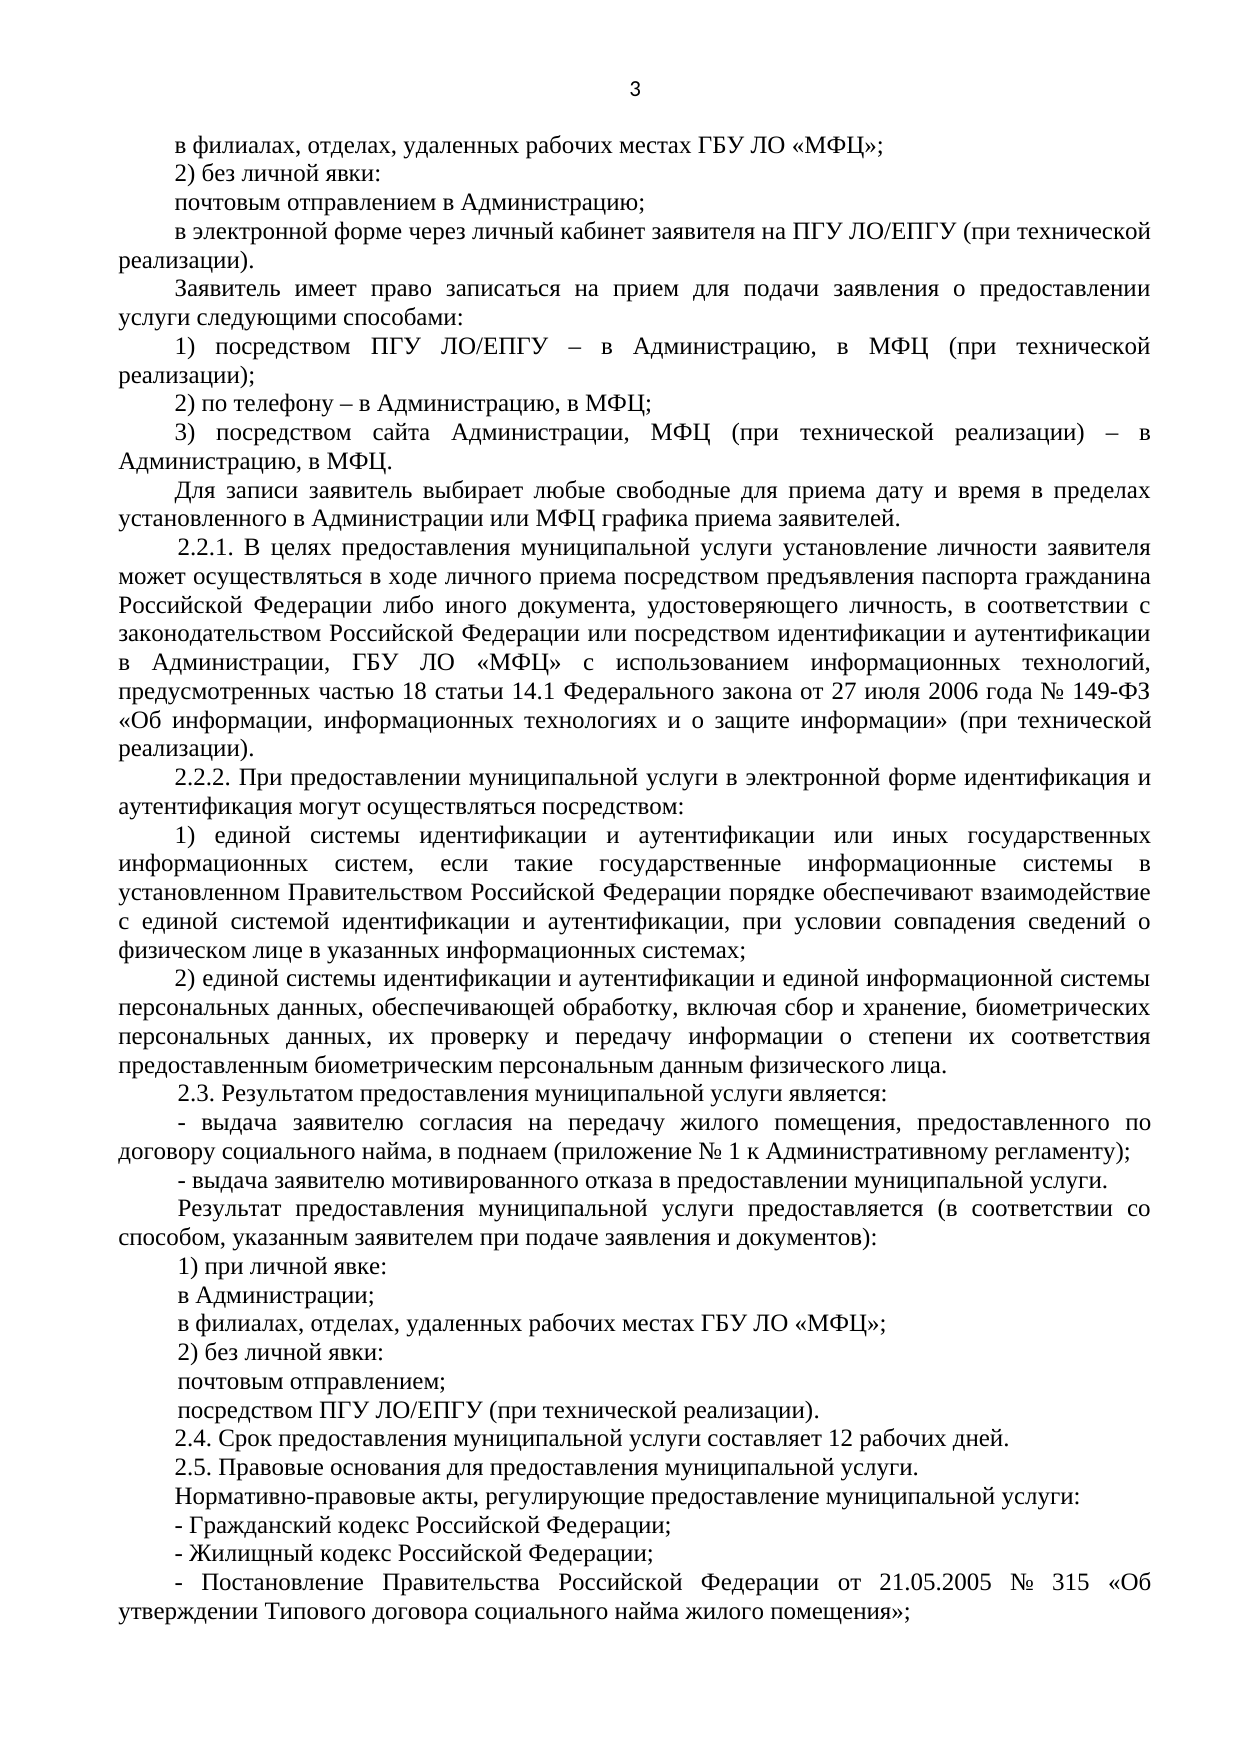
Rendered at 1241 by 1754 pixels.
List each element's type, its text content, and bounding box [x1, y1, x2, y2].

text 1) при личной явке: [118, 1251, 1152, 1280]
text 2.2.1. В целях предоставления муниципальной услуги установление личности заявителя может осуществляться в ходе личного приема посредством предъявления паспорта гражданина Российской Федерации либо иного документа, удостоверяющего личность, в соответствии с законодательством Российской Федерации или посредством идентификации и аутентификации в Администрации, ГБУ ЛО «МФЦ» с использованием информационных технологий, предусмотренных частью 18 статьи 14.1 Федерального закона от 27 июля 2006 года № 149-ФЗ «Об информации, информационных технологиях и о защите информации» (при технической реализации). [118, 532, 1152, 762]
text посредством ПГУ ЛО/ЕПГУ (при технической реализации). [118, 1395, 1152, 1423]
text 2) без личной явки: [118, 1337, 1152, 1366]
text в филиалах, отделах, удаленных рабочих местах ГБУ ЛО «МФЦ»; [118, 130, 1152, 158]
text почтовым отправлением в Администрацию; [118, 187, 1152, 216]
text почтовым отправлением; [118, 1366, 1152, 1395]
text - выдача заявителю мотивированного отказа в предоставлении муниципальной услуги. [118, 1165, 1152, 1193]
text 2.2.2. При предоставлении муниципальной услуги в электронной форме идентификация и аутентификация могут осуществляться посредством: [118, 762, 1152, 820]
text в филиалах, отделах, удаленных рабочих местах ГБУ ЛО «МФЦ»; [118, 1308, 1152, 1337]
text 2.3. Результатом предоставления муниципальной услуги является: [118, 1078, 1152, 1107]
text 1) посредством ПГУ ЛО/ЕПГУ – в Администрацию, в МФЦ (при технической реализации); [118, 331, 1152, 388]
text Заявитель имеет право записаться на прием для подачи заявления о предоставлении услуги следующими способами: [118, 273, 1152, 331]
text - Постановление Правительства Российской Федерации от 21.05.2005 № 315 «Об утверждении Типового договора социального найма жилого помещения»; [118, 1567, 1152, 1625]
text Для записи заявитель выбирает любые свободные для приема дату и время в пределах установленного в Администрации или МФЦ графика приема заявителей. [118, 475, 1152, 532]
text - Гражданский кодекс Российской Федерации; [118, 1510, 1152, 1538]
text в электронной форме через личный кабинет заявителя на ПГУ ЛО/ЕПГУ (при технической реализации). [118, 216, 1152, 273]
text - выдача заявителю согласия на передачу жилого помещения, предоставленного по договору социального найма, в поднаем (приложение № 1 к Административному регламенту); [118, 1107, 1152, 1165]
text Результат предоставления муниципальной услуги предоставляется (в соответствии со способом, указанным заявителем при подаче заявления и документов): [118, 1193, 1152, 1251]
text в Администрации; [118, 1280, 1152, 1308]
text 2) без личной явки: [118, 158, 1152, 187]
text Нормативно-правовые акты, регулирующие предоставление муниципальной услуги: [118, 1481, 1152, 1510]
text 1) единой системы идентификации и аутентификации или иных государственных информационных систем, если такие государственные информационные системы в установленном Правительством Российской Федерации порядке обеспечивают взаимодействие с единой системой идентификации и аутентификации, при условии совпадения сведений о физическом лице в указанных информационных системах; [118, 820, 1152, 963]
text 3) посредством сайта Администрации, МФЦ (при технической реализации) – в Администрацию, в МФЦ. [118, 417, 1152, 475]
text - Жилищный кодекс Российской Федерации; [118, 1538, 1152, 1567]
text 2) по телефону – в Администрацию, в МФЦ; [118, 388, 1152, 417]
text 2.4. Срок предоставления муниципальной услуги составляет 12 рабочих дней. [118, 1423, 1152, 1452]
text 2) единой системы идентификации и аутентификации и единой информационной системы персональных данных, обеспечивающей обработку, включая сбор и хранение, биометрических персональных данных, их проверку и передачу информации о степени их соответствия предоставленным биометрическим персональным данным физического лица. [118, 963, 1152, 1078]
text 2.5. Правовые основания для предоставления муниципальной услуги. [118, 1452, 1152, 1481]
